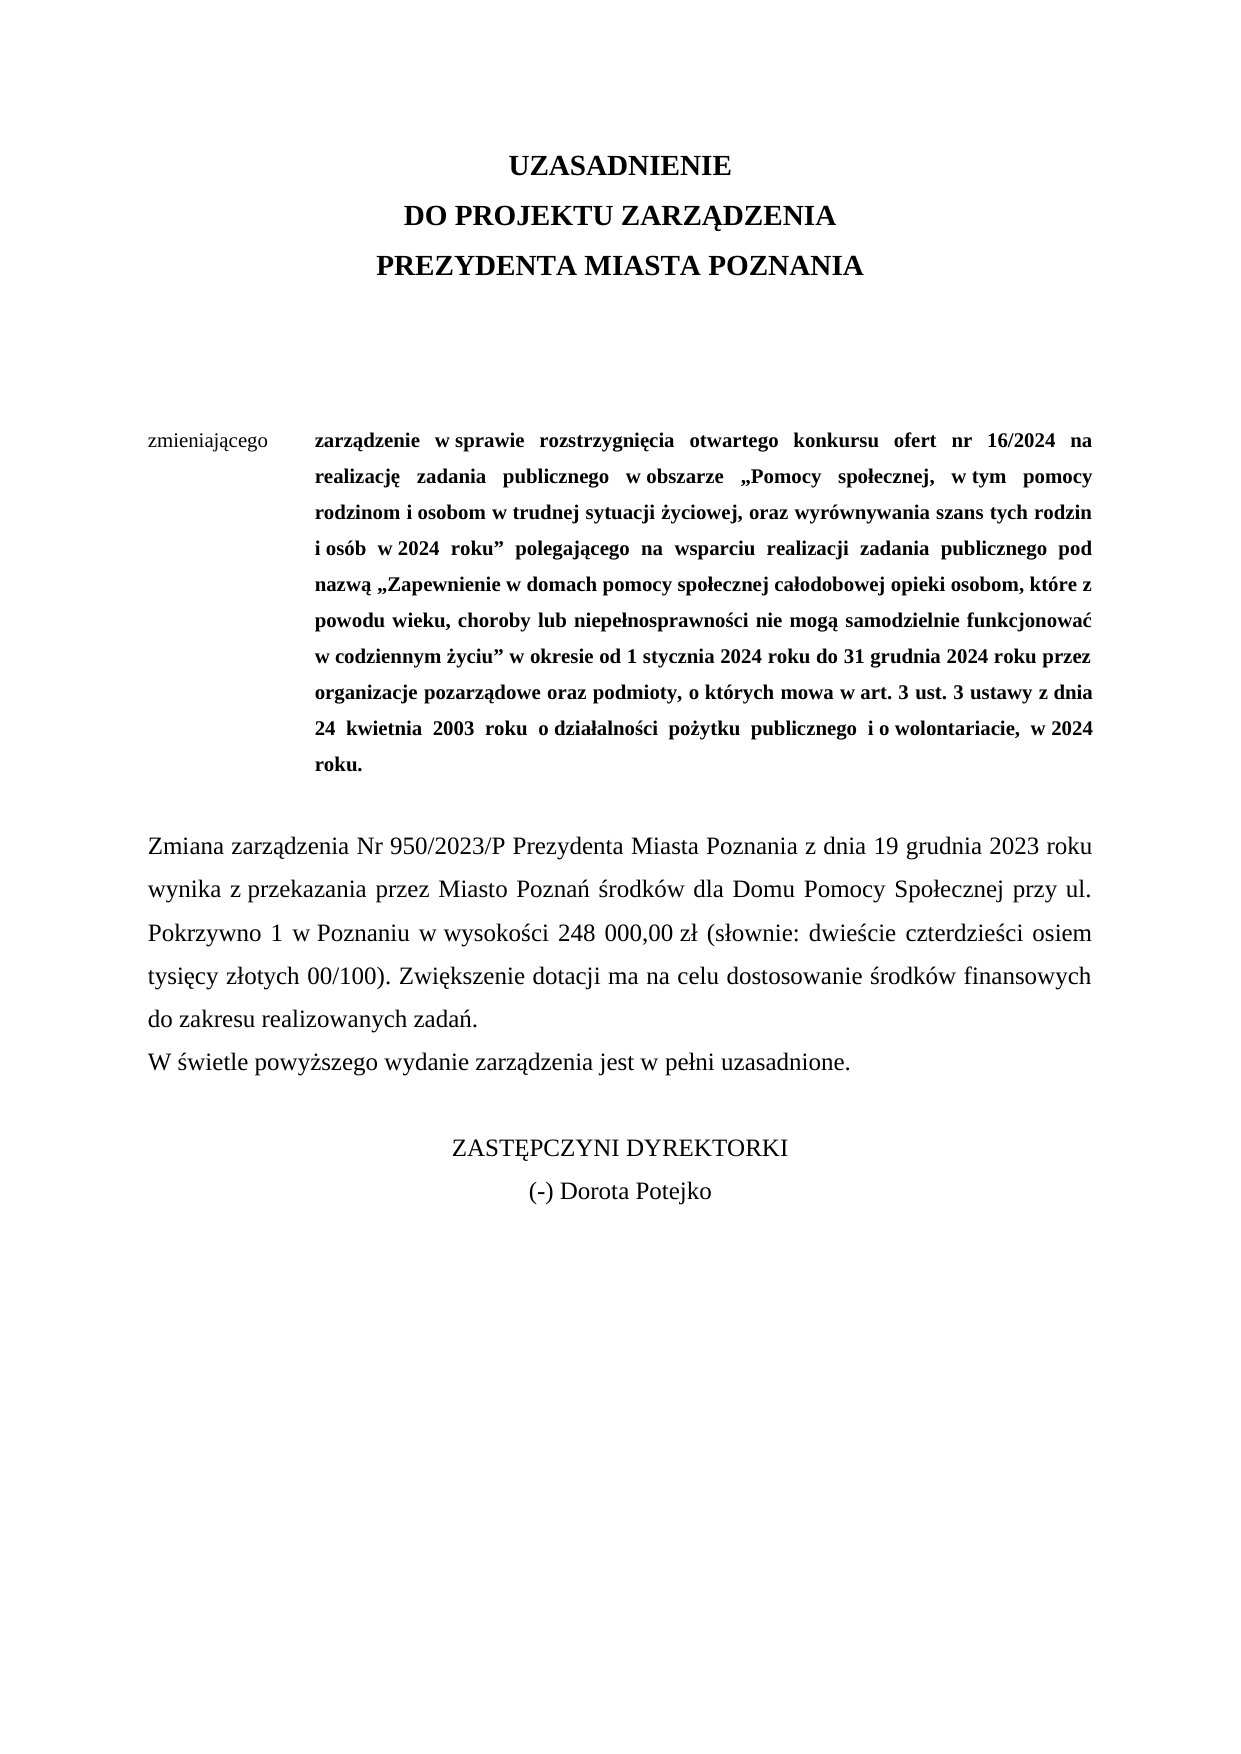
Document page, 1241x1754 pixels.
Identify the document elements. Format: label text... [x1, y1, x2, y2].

subtitle DO PROJEKTU ZARZĄDZENIA [148, 198, 1093, 231]
table_header zmieniającego [136, 428, 303, 788]
subtitle PREZYDENTA MIASTA POZNANIA [148, 248, 1093, 282]
subtitle UZASADNIENIE [148, 148, 1093, 181]
table_header zarządzenie w sprawie rozstrzygnięcia otwartego konkursu ofert nr 16/2024 na realizację zadania publicznego w obszarze „Pomocy społecznej, w tym pomocy rodzinom i osobom w trudnej sytuacji życiowej, oraz wyrównywania szans tych rodzin i osób w 2024 roku” polegającego na wsparciu realizacji zadania publicznego pod nazwą „Zapewnienie w domach pomocy społecznej całodobowej opieki osobom, które z powodu wieku, choroby lub niepełnosprawności nie mogą samodzielnie funkcjonować w codziennym życiu” w okresie od 1 stycznia 2024 roku do 31 grudnia 2024 roku przez organizacje pozarządowe oraz podmioty, o których mowa w art. 3 ust. 3 ustawy z dnia 24 kwietnia 2003 roku o działalności pożytku publicznego i o wolontariacie, w 2024 roku. [303, 428, 1104, 788]
text ZASTĘPCZYNI DYREKTORKI [148, 1133, 1093, 1162]
text W świetle powyższego wydanie zarządzenia jest w pełni uzasadnione. [148, 1047, 1093, 1076]
text Zmiana zarządzenia Nr 950/2023/P Prezydenta Miasta Poznania z dnia 19 grudnia 2023 roku wynika z przekazania przez Miasto Poznań środków dla Domu Pomocy Społecznej przy ul. Pokrzywno 1 w Poznaniu w wysokości 248 000,00 zł (słownie: dwieście czterdzieści osiem tysięcy złotych 00/100). Zwiększenie dotacji ma na celu dostosowanie środków finansowych do zakresu realizowanych zadań. [148, 831, 1093, 1033]
text (-) Dorota Potejko [148, 1176, 1093, 1205]
